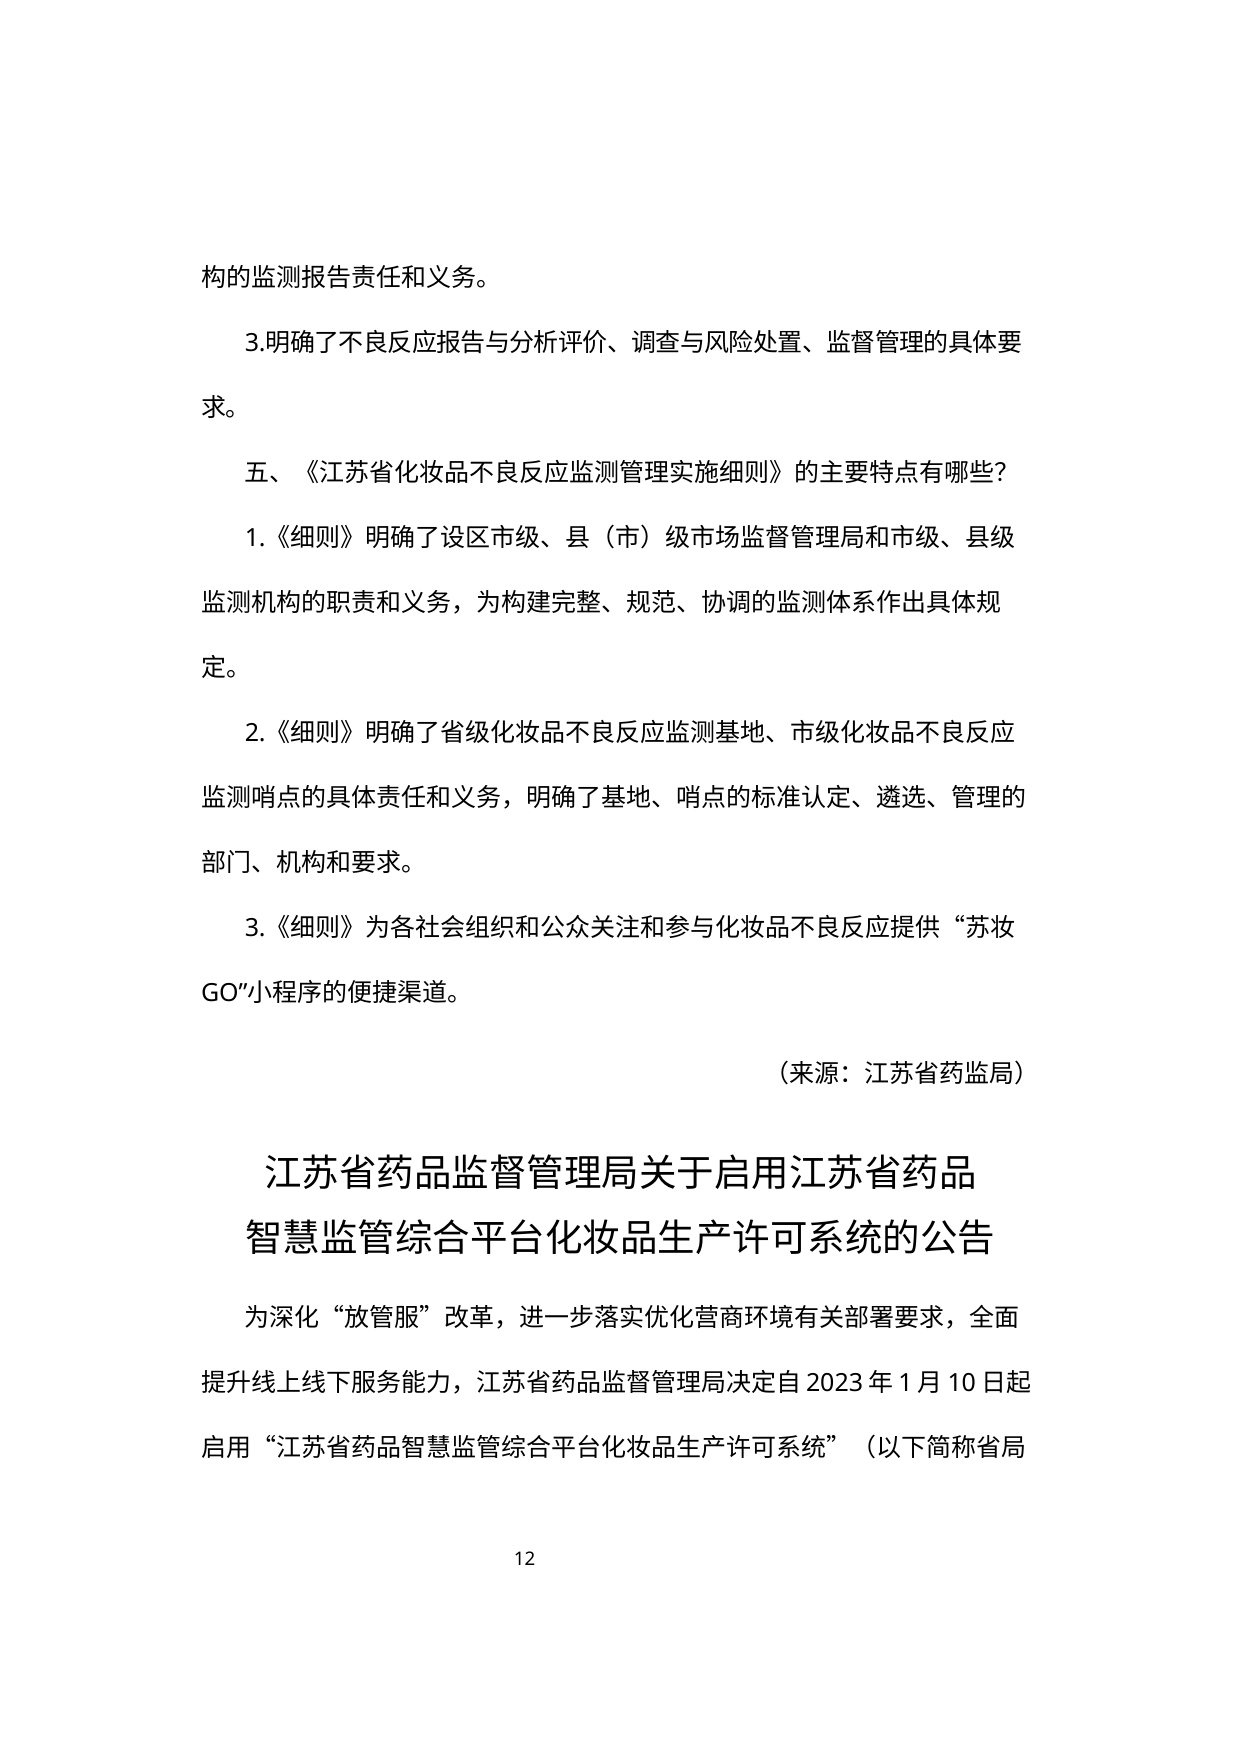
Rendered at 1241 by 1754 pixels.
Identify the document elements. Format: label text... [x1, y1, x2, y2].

text （来源：江苏省药监局） [201, 1039, 1039, 1104]
text 1.《细则》明确了设区市级、县（市）级市场监督管理局和市级、县级监测机构的职责和义务，为构建完整、规范、协调的监测体系作出具体规定。 [201, 503, 1039, 698]
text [201, 1283, 1039, 1478]
text 江苏省药品监督管理局关于启用江苏省药品 [201, 1137, 1039, 1202]
text 3.明确了不良反应报告与分析评价、调查与风险处置、监督管理的具体要求。 [201, 308, 1039, 438]
text 3.《细则》为各社会组织和公众关注和参与化妆品不良反应提供“苏妆GO”小程序的便捷渠道。 [201, 893, 1039, 1023]
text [201, 243, 1039, 308]
text 2.《细则》明确了省级化妆品不良反应监测基地、市级化妆品不良反应监测哨点的具体责任和义务，明确了基地、哨点的标准认定、遴选、管理的部门、机构和要求。 [201, 698, 1039, 893]
text 智慧监管综合平台化妆品生产许可系统的公告 [201, 1202, 1039, 1267]
text 五、《江苏省化妆品不良反应监测管理实施细则》的主要特点有哪些？ [201, 438, 1039, 503]
